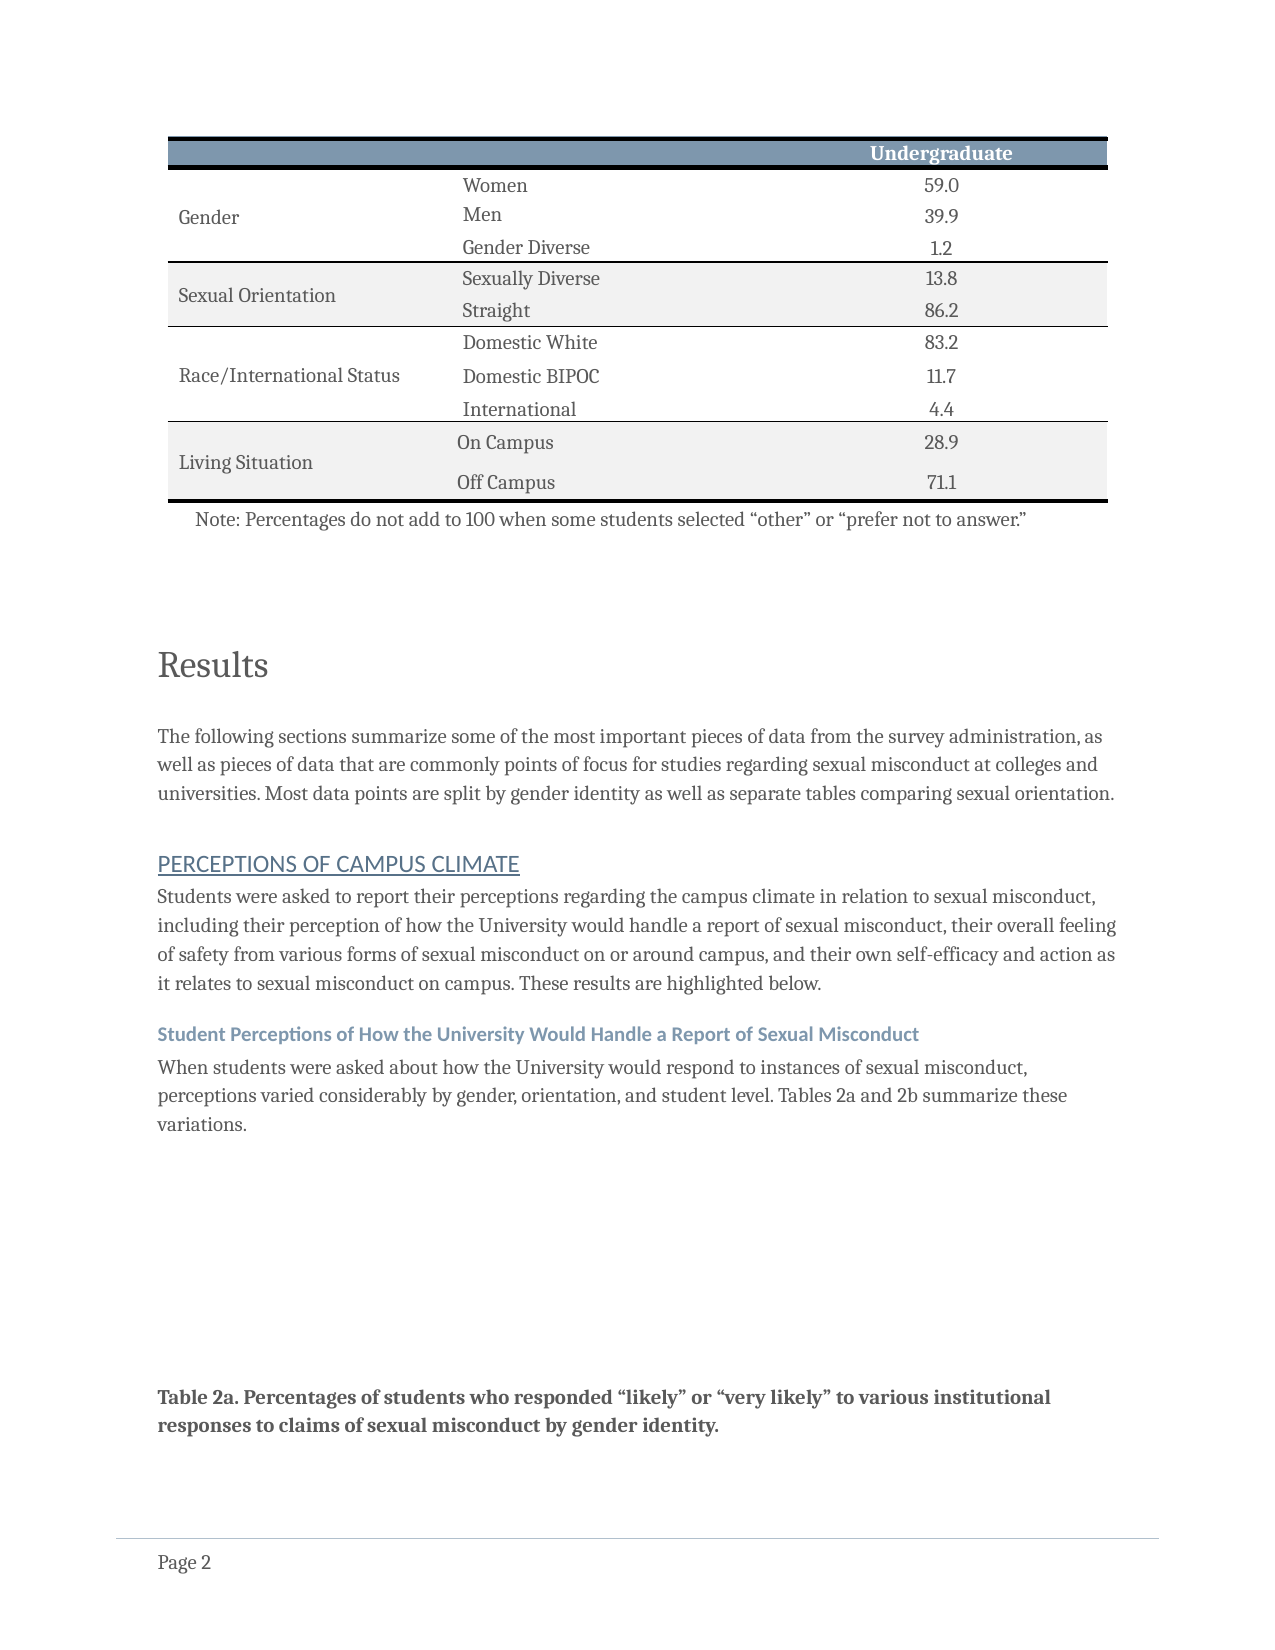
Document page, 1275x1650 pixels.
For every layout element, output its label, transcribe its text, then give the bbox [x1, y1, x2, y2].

table_cell Gender [168, 170, 451, 261]
table_cell Race/International Status [168, 327, 451, 421]
table_header Undergraduate [775, 141, 1107, 165]
table_cell 11.7 [775, 355, 1107, 393]
table_cell Sexual Orientation [168, 263, 451, 326]
table_cell 59.0 [775, 170, 1107, 198]
table_cell 28.9 [775, 422, 1107, 458]
text Table 2a. Percentages of students who responded “likely” or “very likely” to various institutional responses to claims of sexual misconduct by gender identity. [157, 1385, 1117, 1438]
table_cell International [451, 393, 775, 421]
text Note: Percentages do not add to 100 when some students selected “other” or “prefer not to answer.” [157, 507, 1117, 531]
table_cell Domestic BIPOC [451, 355, 775, 393]
table_cell Gender Diverse [451, 231, 775, 261]
text When students were asked about how the University would respond to instances of sexual misconduct, perceptions varied considerably by gender, orientation, and student level. Tables 2a and 2b summarize these variations. [157, 1055, 1117, 1137]
table_cell 71.1 [775, 458, 1107, 499]
text Students were asked to report their perceptions regarding the campus climate in relation to sexual misconduct, including their perception of how the University would handle a report of sexual misconduct, their overall feeling of safety from various forms of sexual misconduct on or around campus, and their own self-efficacy and action as it relates to sexual misconduct on campus. These results are highlighted below. [157, 885, 1117, 995]
text The following sections summarize some of the most important pieces of data from the survey administration, as well as pieces of data that are commonly points of focus for studies regarding sexual misconduct at colleges and universities. Most data points are split by gender identity as well as separate tables comparing sexual orientation. [157, 724, 1117, 806]
subtitle Results [157, 644, 1117, 687]
table_cell Sexually Diverse [451, 263, 775, 291]
table_cell Men [451, 198, 775, 231]
table_cell On Campus [446, 422, 775, 458]
subtitle Student Perceptions of How the University Would Handle a Report of Sexual Misconduct [157, 1021, 1117, 1046]
table_cell 86.2 [775, 291, 1107, 326]
table_cell 39.9 [775, 198, 1107, 231]
table_cell 13.8 [775, 263, 1107, 291]
table_cell Off Campus [446, 458, 775, 499]
table_cell 1.2 [775, 231, 1107, 261]
subtitle Perceptions of Campus Climate [157, 848, 1117, 879]
table_cell Women [451, 170, 775, 198]
table_cell Living Situation [168, 422, 446, 499]
table_header [168, 141, 775, 165]
table_cell 83.2 [775, 327, 1107, 355]
table_cell Domestic White [451, 327, 775, 355]
table_cell Straight [451, 291, 775, 326]
table_cell 4.4 [775, 393, 1107, 421]
